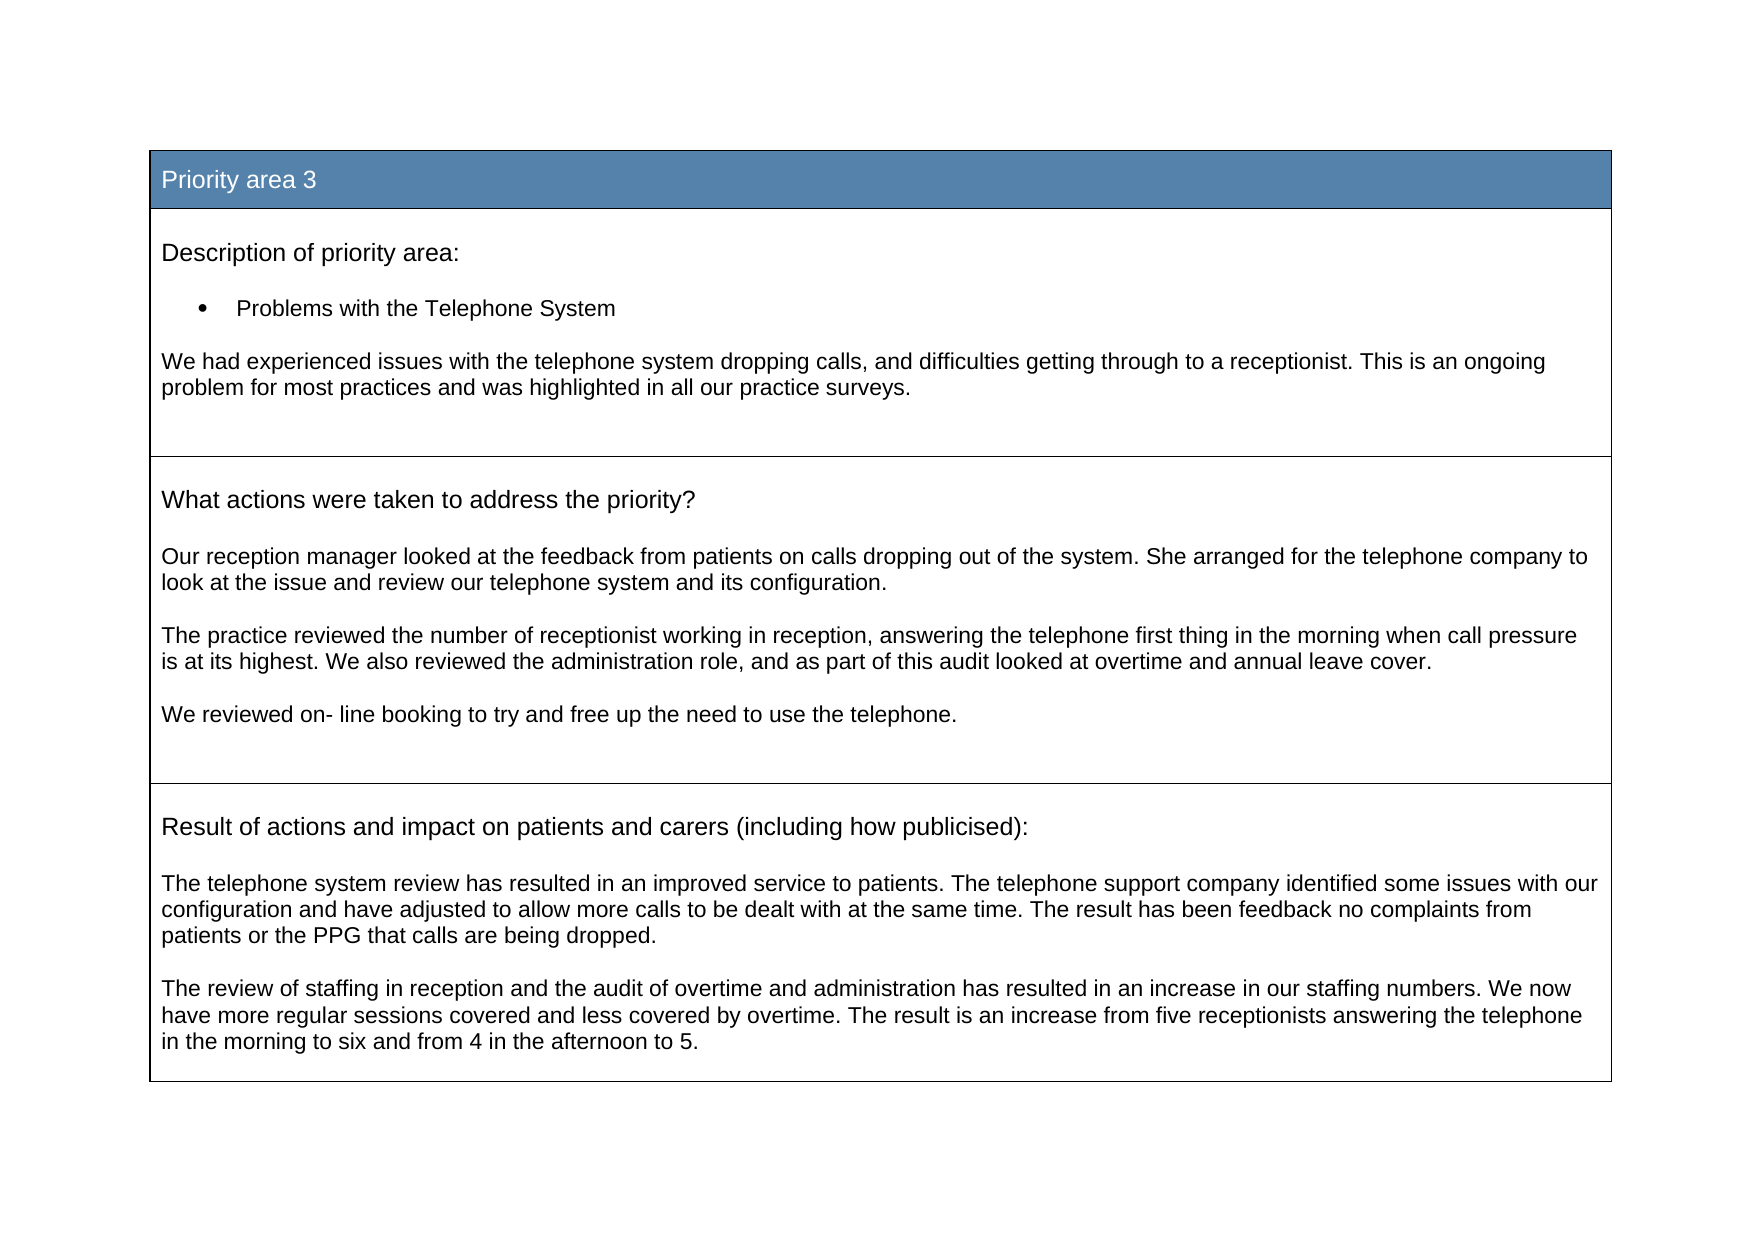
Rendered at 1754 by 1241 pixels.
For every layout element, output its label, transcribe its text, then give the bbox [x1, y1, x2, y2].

table_cell Description of priority area: Problems with the Telephone System We had experienced issues with the telephone system dropping calls, and difficulties getting through to a receptionist. This is an ongoing problem for most practices and was highlighted in all our practice surveys. [151, 209, 1611, 456]
table_cell What actions were taken to address the priority? Our reception manager looked at the feedback from patients on calls dropping out of the system. She arranged for the telephone company to look at the issue and review our telephone system and its configuration. The practice reviewed the number of receptionist working in reception, answering the telephone first thing in the morning when call pressure is at its highest. We also reviewed the administration role, and as part of this audit looked at overtime and annual leave cover. We reviewed on- line booking to try and free up the need to use the telephone. [151, 457, 1611, 782]
table_header Priority area 3 [151, 151, 1611, 208]
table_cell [151, 784, 1611, 1081]
